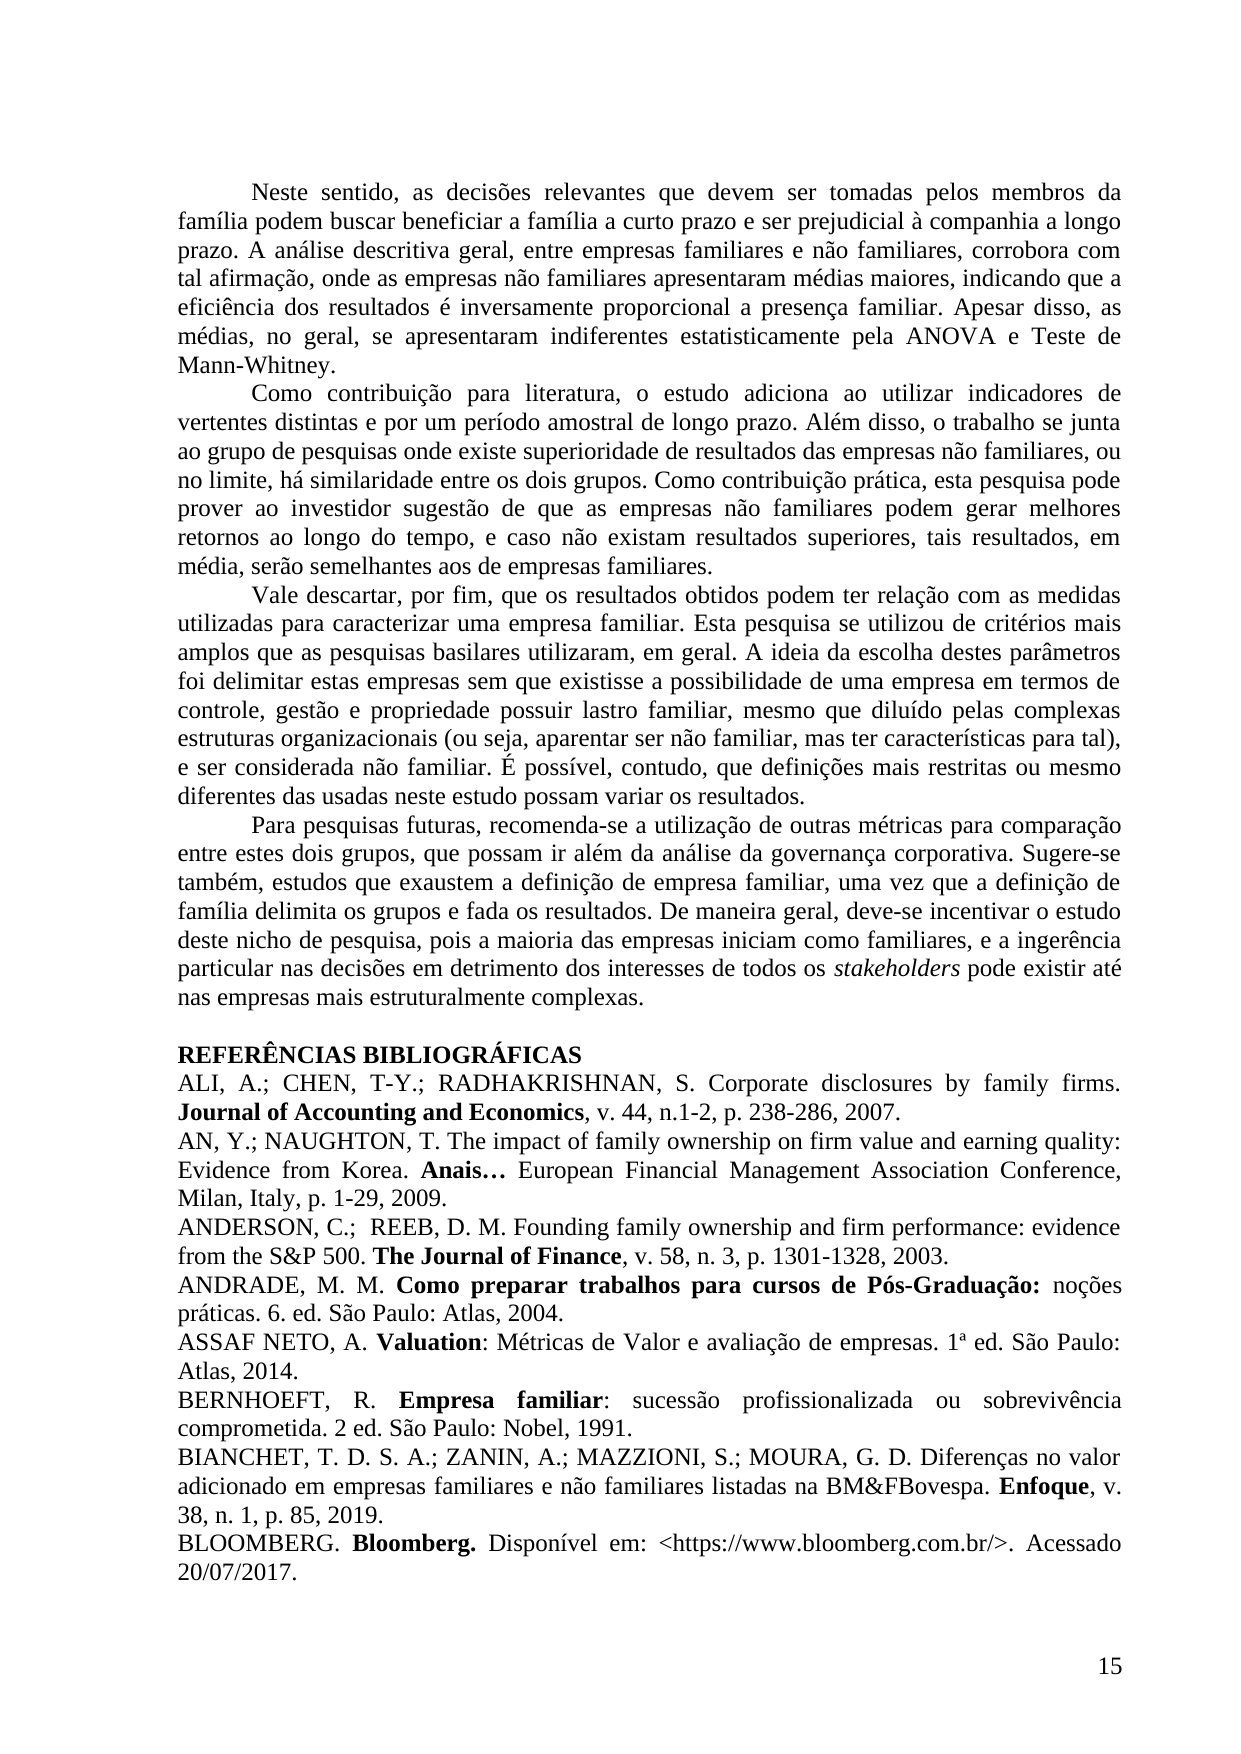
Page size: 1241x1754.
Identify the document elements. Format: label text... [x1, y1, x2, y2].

text ALI, A.; CHEN, T-Y.; RADHAKRISHNAN, S. Corporate disclosures by family firms. Journal of Accounting and Economics, v. 44, n.1-2, p. 238-286, 2007. [177, 1068, 1122, 1126]
text REFERÊNCIAS BIBLIOGRÁFICAS [177, 1040, 1122, 1068]
text BIANCHET, T. D. S. A.; ZANIN, A.; MAZZIONI, S.; MOURA, G. D. Diferenças no valor adicionado em empresas familiares e não familiares listadas na BM&FBovespa. Enfoque, v. 38, n. 1, p. 85, 2019. [177, 1442, 1122, 1528]
text Vale descartar, por fim, que os resultados obtidos podem ter relação com as medidas utilizadas para caracterizar uma empresa familiar. Esta pesquisa se utilizou de critérios mais amplos que as pesquisas basilares utilizaram, em geral. A ideia da escolha destes parâmetros foi delimitar estas empresas sem que existisse a possibilidade de uma empresa em termos de controle, gestão e propriedade possuir lastro familiar, mesmo que diluído pelas complexas estruturas organizacionais (ou seja, aparentar ser não familiar, mas ter características para tal), e ser considerada não familiar. É possível, contudo, que definições mais restritas ou mesmo diferentes das usadas neste estudo possam variar os resultados. [177, 580, 1122, 810]
text Neste sentido, as decisões relevantes que devem ser tomadas pelos membros da família podem buscar beneficiar a família a curto prazo e ser prejudicial à companhia a longo prazo. A análise descritiva geral, entre empresas familiares e não familiares, corrobora com tal afirmação, onde as empresas não familiares apresentaram médias maiores, indicando que a eficiência dos resultados é inversamente proporcional a presença familiar. Apesar disso, as médias, no geral, se apresentaram indiferentes estatisticamente pela ANOVA e Teste de Mann-Whitney. [177, 177, 1122, 378]
text ANDERSON, C.; REEB, D. M. Founding family ownership and firm performance: evidence from the S&P 500. The Journal of Finance, v. 58, n. 3, p. 1301-1328, 2003. [177, 1212, 1122, 1270]
text ANDRADE, M. M. Como preparar trabalhos para cursos de Pós-Graduação: noções práticas. 6. ed. São Paulo: Atlas, 2004. [177, 1270, 1122, 1327]
text AN, Y.; NAUGHTON, T. The impact of family ownership on firm value and earning quality: Evidence from Korea. Anais… European Financial Management Association Conference, Milan, Italy, p. 1-29, 2009. [177, 1126, 1122, 1212]
text ASSAF NETO, A. Valuation: Métricas de Valor e avaliação de empresas. 1ª ed. São Paulo: Atlas, 2014. [177, 1327, 1122, 1385]
text BLOOMBERG. Bloomberg. Disponível em: <https://www.bloomberg.com.br/>. Acessado 20/07/2017. [177, 1528, 1122, 1586]
text Para pesquisas futuras, recomenda-se a utilização de outras métricas para comparação entre estes dois grupos, que possam ir além da análise da governança corporativa. Sugere-se também, estudos que exaustem a definição de empresa familiar, uma vez que a definição de família delimita os grupos e fada os resultados. De maneira geral, deve-se incentivar o estudo deste nicho de pesquisa, pois a maioria das empresas iniciam como familiares, e a ingerência particular nas decisões em detrimento dos interesses de todos os stakeholders pode existir até nas empresas mais estruturalmente complexas. [177, 810, 1122, 1011]
text BERNHOEFT, R. Empresa familiar: sucessão profissionalizada ou sobrevivência comprometida. 2 ed. São Paulo: Nobel, 1991. [177, 1385, 1122, 1442]
text Como contribuição para literatura, o estudo adiciona ao utilizar indicadores de vertentes distintas e por um período amostral de longo prazo. Além disso, o trabalho se junta ao grupo de pesquisas onde existe superioridade de resultados das empresas não familiares, ou no limite, há similaridade entre os dois grupos. Como contribuição prática, esta pesquisa pode prover ao investidor sugestão de que as empresas não familiares podem gerar melhores retornos ao longo do tempo, e caso não existam resultados superiores, tais resultados, em média, serão semelhantes aos de empresas familiares. [177, 378, 1122, 580]
